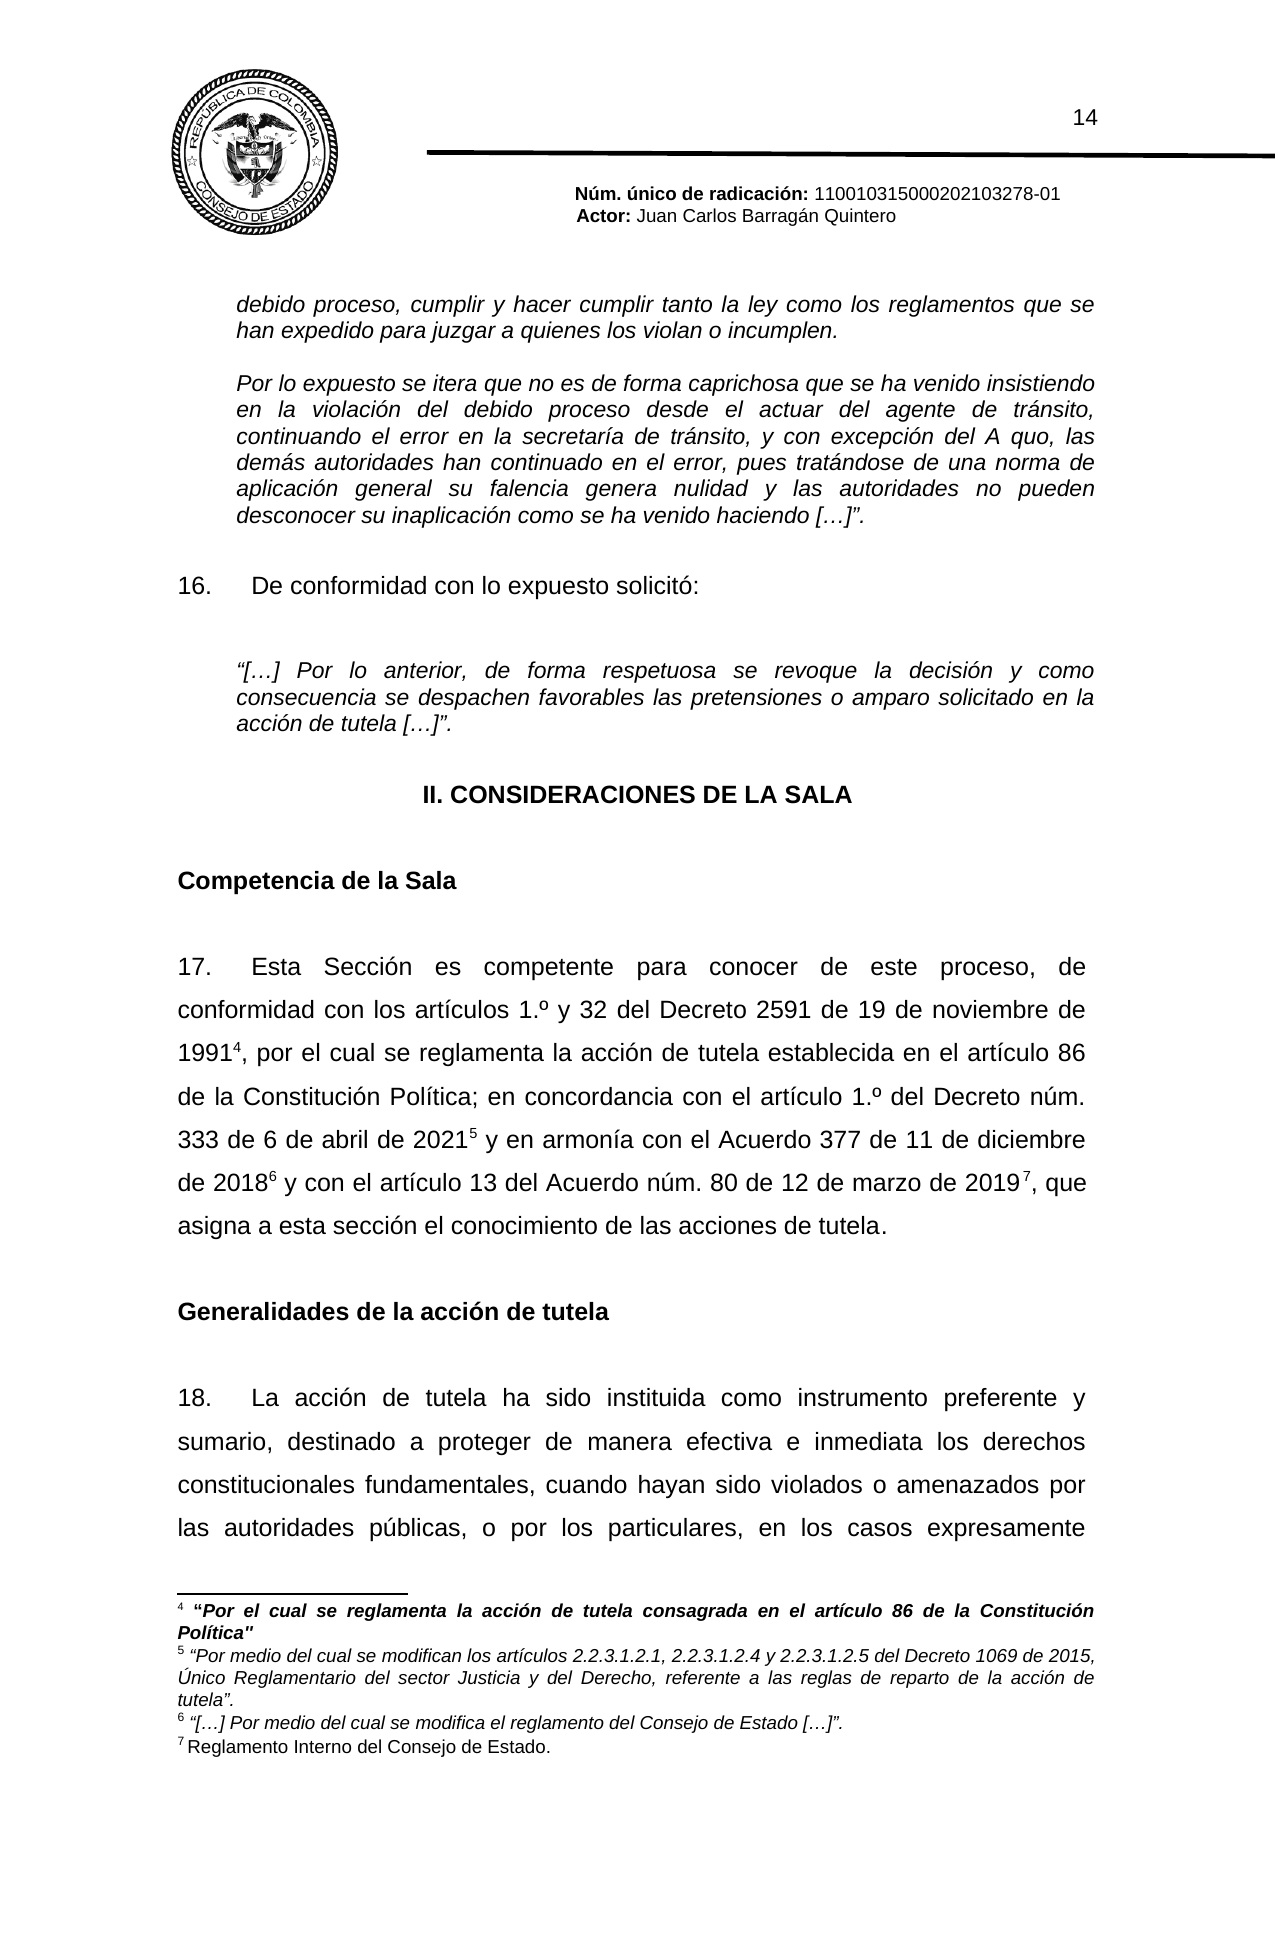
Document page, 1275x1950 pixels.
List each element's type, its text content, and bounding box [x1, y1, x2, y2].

text “[…] Por lo anterior, de forma respetuosa se revoque la decisión y como consecuencia se despachen favorables las pretensiones o amparo solicitado en la acción de tutela […]”. [236, 657, 1098, 737]
text Por lo expuesto se itera que no es de forma caprichosa que se ha venido insistiendo en la violación del debido proceso desde el actuar del agente de tránsito, continuando el error en la secretaría de tránsito, y con excepción del A quo, las demás autoridades han continuado en el error, pues tratándose de una norma de aplicación general su falencia genera nulidad y las autoridades no pueden desconocer su inaplicación como se ha venido haciendo […]”. [236, 370, 1098, 528]
picture [151, 57, 355, 247]
list Esta Sección es competente para conocer de este proceso, de conformidad con los artículos 1.º y 32 del Decreto 2591 de 19 de noviembre de 1991, por el cual se reglamenta la acción de tutela establecida en el artículo 86 de la Constitución Política; en concordancia con el artículo 1.º del Decreto núm. 333 de 6 de abril de 2021 y en armonía con el Acuerdo 377 de 11 de diciembre de 2018 y con el artículo 13 del Acuerdo núm. 80 de 12 de marzo de 2019, que asigna a esta sección el conocimiento de las acciones de tutela. [177, 952, 1087, 1240]
text Competencia de la Sala [177, 866, 1098, 895]
text Generalidades de la acción de tutela [177, 1297, 1098, 1326]
text II. CONSIDERACIONES DE LA SALA [177, 780, 1098, 808]
list De conformidad con lo expuesto solicitó: [177, 571, 1098, 600]
